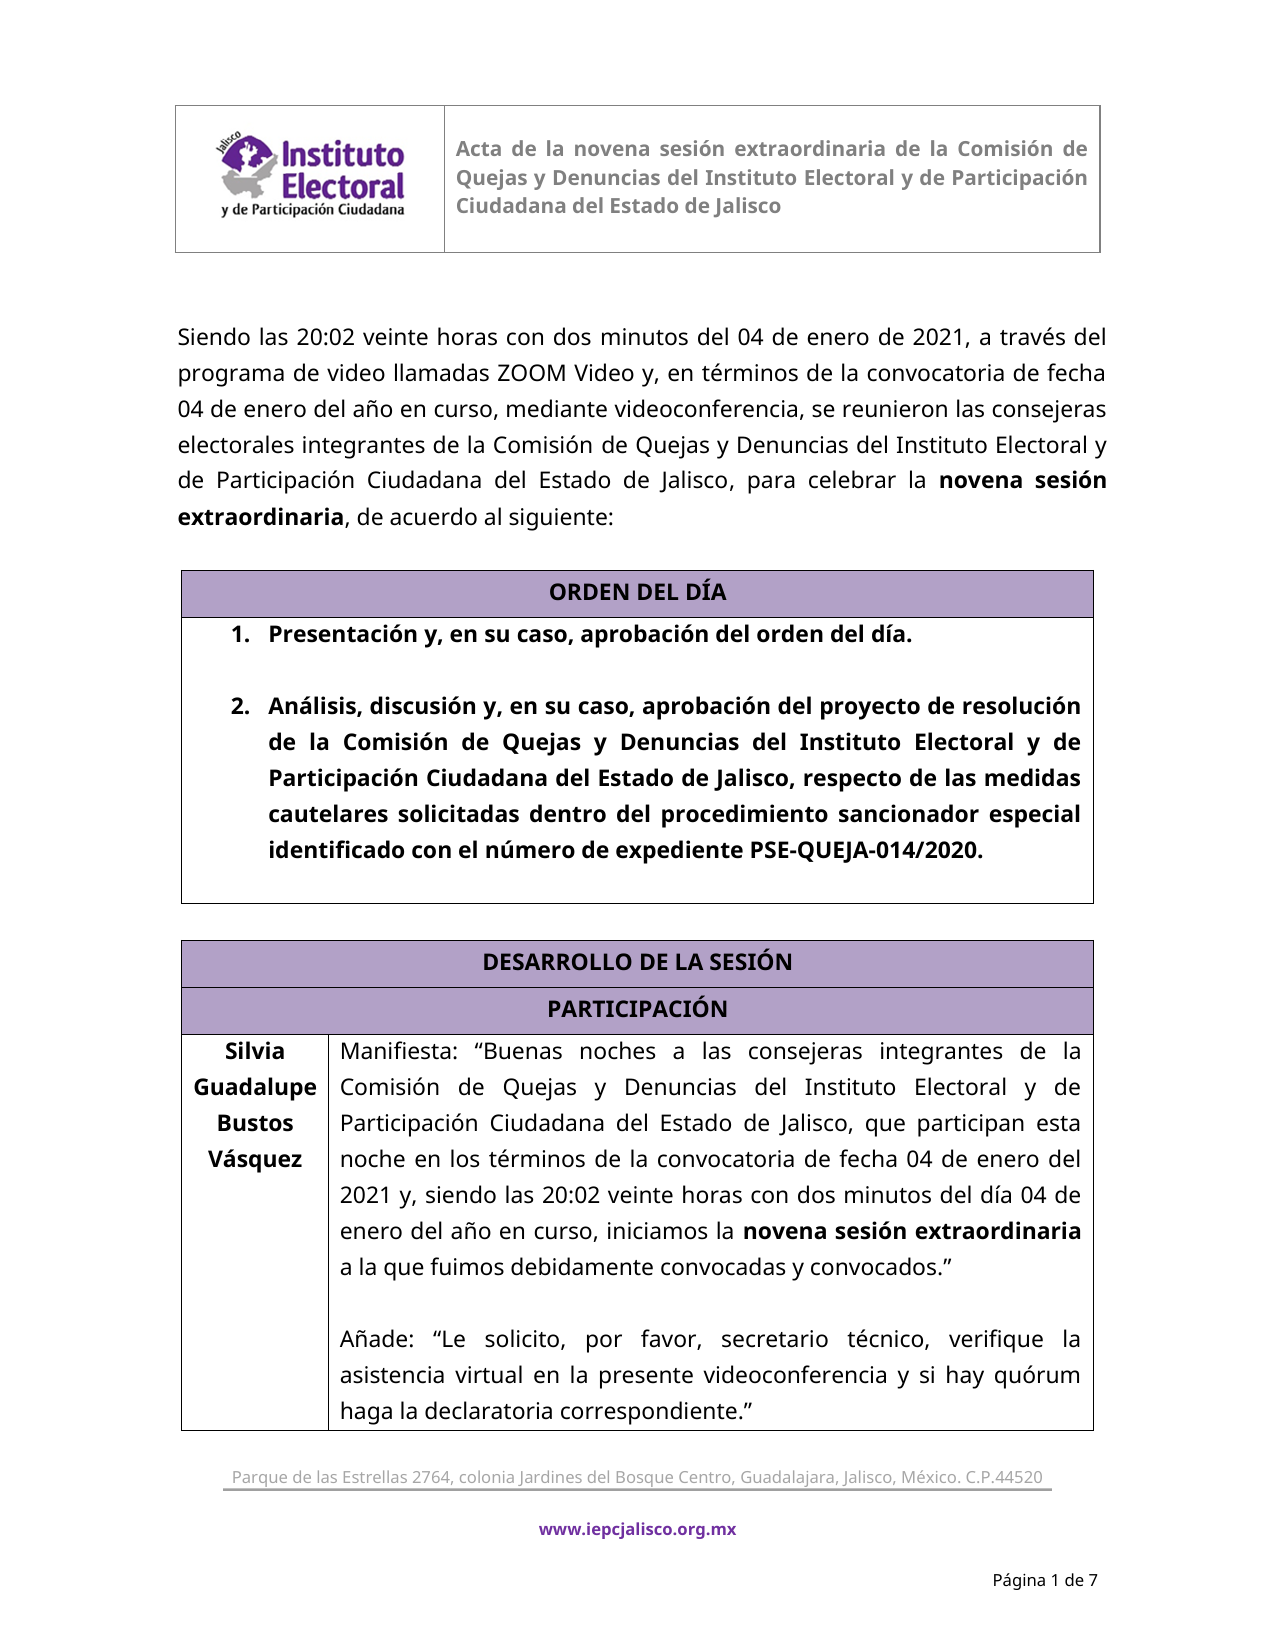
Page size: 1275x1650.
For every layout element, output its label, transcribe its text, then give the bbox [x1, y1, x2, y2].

text Siendo las 20:02 veinte horas con dos minutos del 04 de enero de 2021, a través del programa de video llamadas ZOOM Video y, en términos de la convocatoria de fecha 04 de enero del año en curso, mediante videoconferencia, se reunieron las consejeras electorales integrantes de la Comisión de Quejas y Denuncias del Instituto Electoral y de Participación Ciudadana del Estado de Jalisco, para celebrar la novena sesión extraordinaria, de acuerdo al siguiente: [177, 321, 1108, 532]
table_header ORDEN DEL DÍA [182, 571, 1093, 617]
picture [187, 106, 433, 242]
table_cell Silvia Guadalupe Bustos Vásquez [182, 1035, 328, 1430]
table_cell Presentación y, en su caso, aprobación del orden del día. Análisis, discusión y, en su caso, aprobación del proyecto de resolución de la Comisión de Quejas y Denuncias del Instituto Electoral y de Participación Ciudadana del Estado de Jalisco, respecto de las medidas cautelares solicitadas dentro del procedimiento sancionador especial identificado con el número de expediente PSE-QUEJA-014/2020. [182, 618, 1093, 903]
table_header DESARROLLO DE LA SESIÓN [182, 941, 1093, 987]
table_cell PARTICIPACIÓN [182, 988, 1093, 1034]
